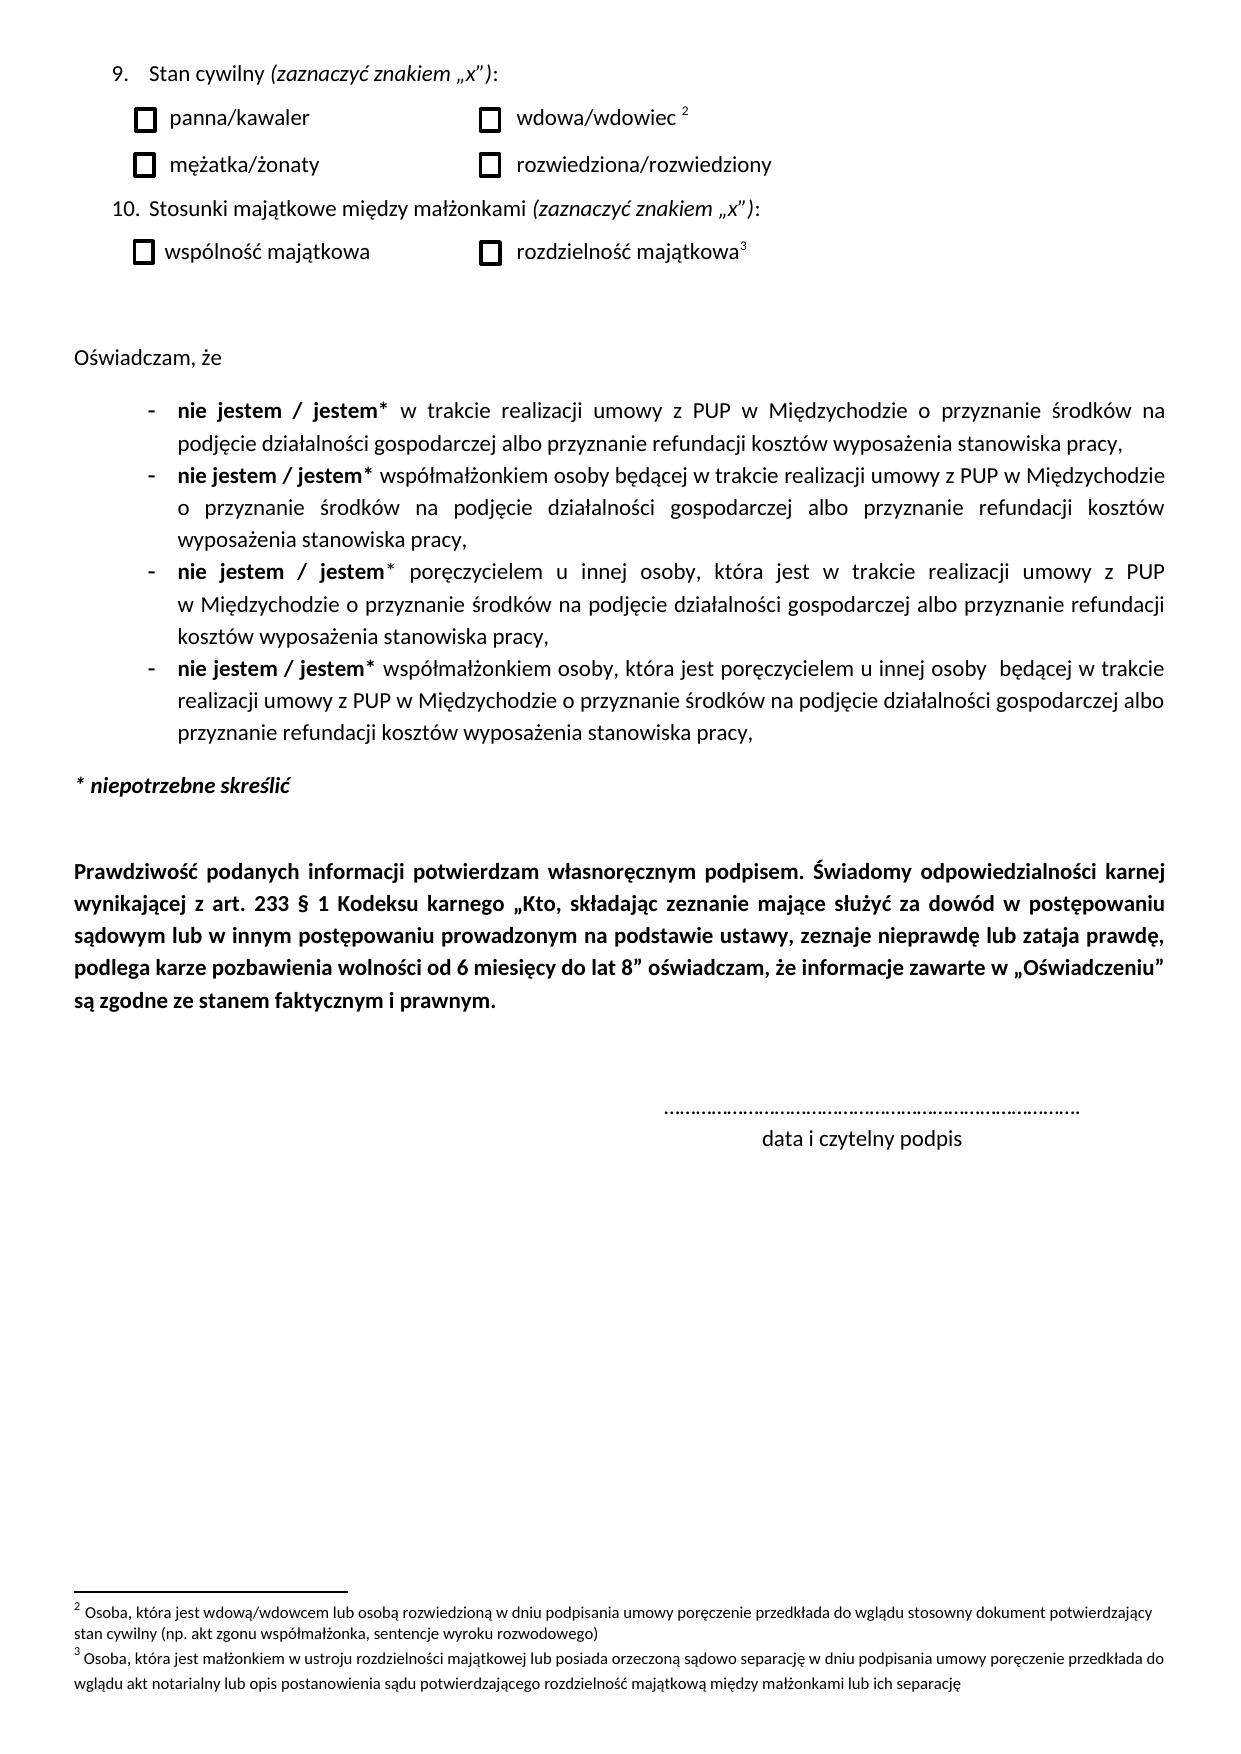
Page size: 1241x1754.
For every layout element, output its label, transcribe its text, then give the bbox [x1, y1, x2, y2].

list nie jestem / jestem* współmałżonkiem osoby, która jest poręczycielem u innej osoby będącej w trakcie realizacji umowy z PUP w Międzychodzie o przyznanie środków na podjęcie działalności gospodarczej albo przyznanie refundacji kosztów wyposażenia stanowiska pracy, [148, 654, 1167, 746]
text ……………………………………………………………………. [590, 1092, 1167, 1120]
text Oświadczam, że [74, 343, 1167, 372]
list nie jestem / jestem* poręczycielem u innej osoby, która jest w trakcie realizacji umowy z PUP w Międzychodzie o przyznanie środków na podjęcie działalności gospodarczej albo przyznanie refundacji kosztów wyposażenia stanowiska pracy, [148, 557, 1167, 650]
text * niepotrzebne skreślić [74, 771, 1167, 799]
list nie jestem / jestem* współmałżonkiem osoby będącej w trakcie realizacji umowy z PUP w Międzychodzie o przyznanie środków na podjęcie działalności gospodarczej albo przyznanie refundacji kosztów wyposażenia stanowiska pracy, [148, 461, 1167, 553]
list nie jestem / jestem* w trakcie realizacji umowy z PUP w Międzychodzie o przyznanie środków na podjęcie działalności gospodarczej albo przyznanie refundacji kosztów wyposażenia stanowiska pracy, [148, 397, 1167, 457]
list Stan cywilny (zaznaczyć znakiem „x”): [111, 59, 1167, 87]
list mężatka/żonaty rozwiedziona/rozwiedziony [149, 150, 1167, 178]
list wspólność majątkowa rozdzielność majątkowa [149, 237, 1167, 266]
list panna/kawaler wdowa/wdowiec [149, 103, 1167, 131]
list Stosunki majątkowe między małżonkami (zaznaczyć znakiem „x”): [111, 194, 1167, 222]
text Prawdziwość podanych informacji potwierdzam własnoręcznym podpisem. Świadomy odpowiedzialności karnej wynikającej z art. 233 § 1 Kodeksu karnego „Kto, składając zeznanie mające służyć za dowód w postępowaniu sądowym lub w innym postępowaniu prowadzonym na podstawie ustawy, zeznaje nieprawdę lub zataja prawdę, podlega karze pozbawienia wolności od 6 miesięcy do lat 8” oświadczam, że informacje zawarte w „Oświadczeniu” są zgodne ze stanem faktycznym i prawnym. [74, 857, 1167, 1014]
text data i czytelny podpis [590, 1124, 1167, 1152]
